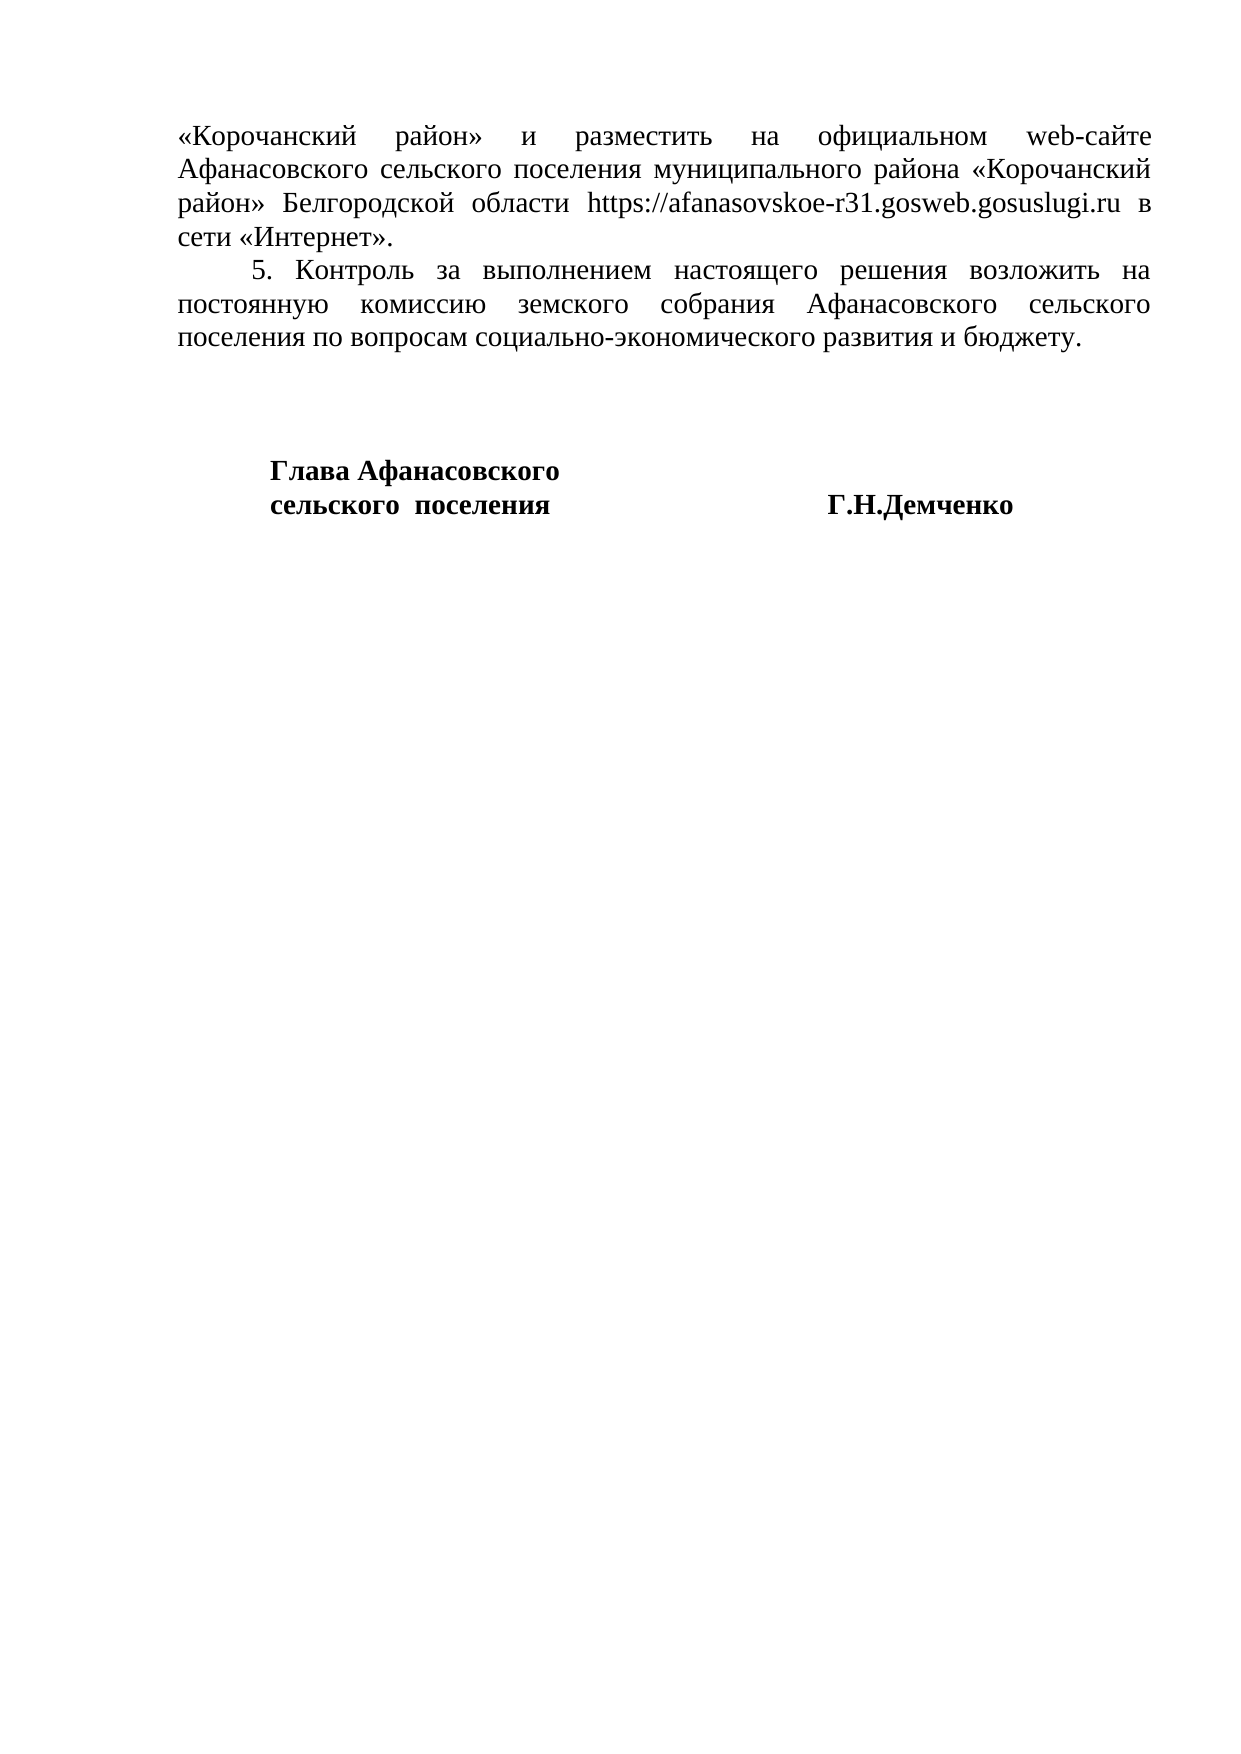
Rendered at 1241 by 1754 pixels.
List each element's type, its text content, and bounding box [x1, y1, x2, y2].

text Глава Афанасовского [177, 453, 1152, 487]
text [177, 118, 1152, 252]
text 5. Контроль за выполнением настоящего решения возложить на постоянную комиссию земского собрания Афанасовского сельского поселения по вопросам социально-экономического развития и бюджету. [177, 252, 1152, 353]
text сельского поселения Г.Н.Демченко [177, 487, 1152, 521]
